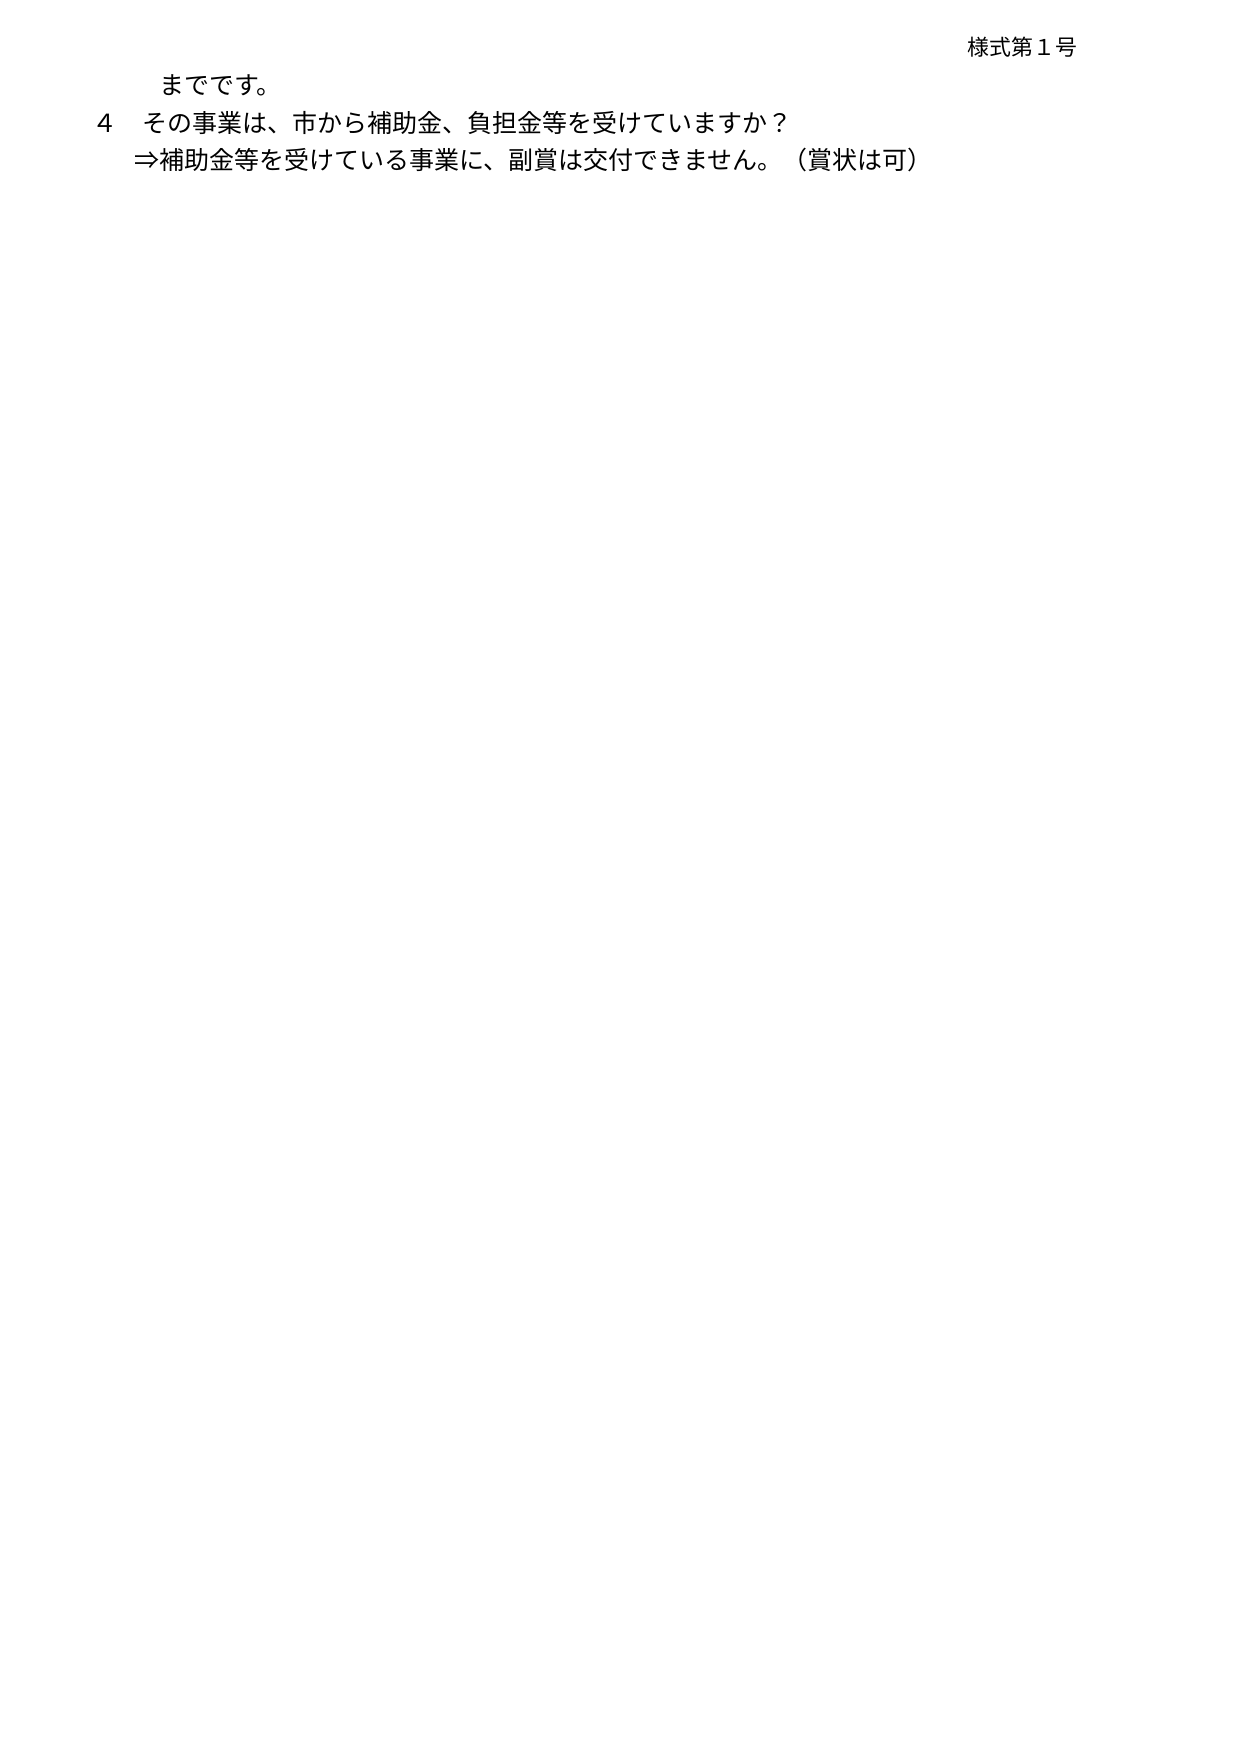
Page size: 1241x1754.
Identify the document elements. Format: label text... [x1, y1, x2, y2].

text ⇒補助金等を受けている事業に、副賞は交付できません。（賞状は可） [59, 140, 1134, 177]
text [59, 65, 1134, 102]
text ４ その事業は、市から補助金、負担金等を受けていますか？ [92, 102, 1134, 140]
